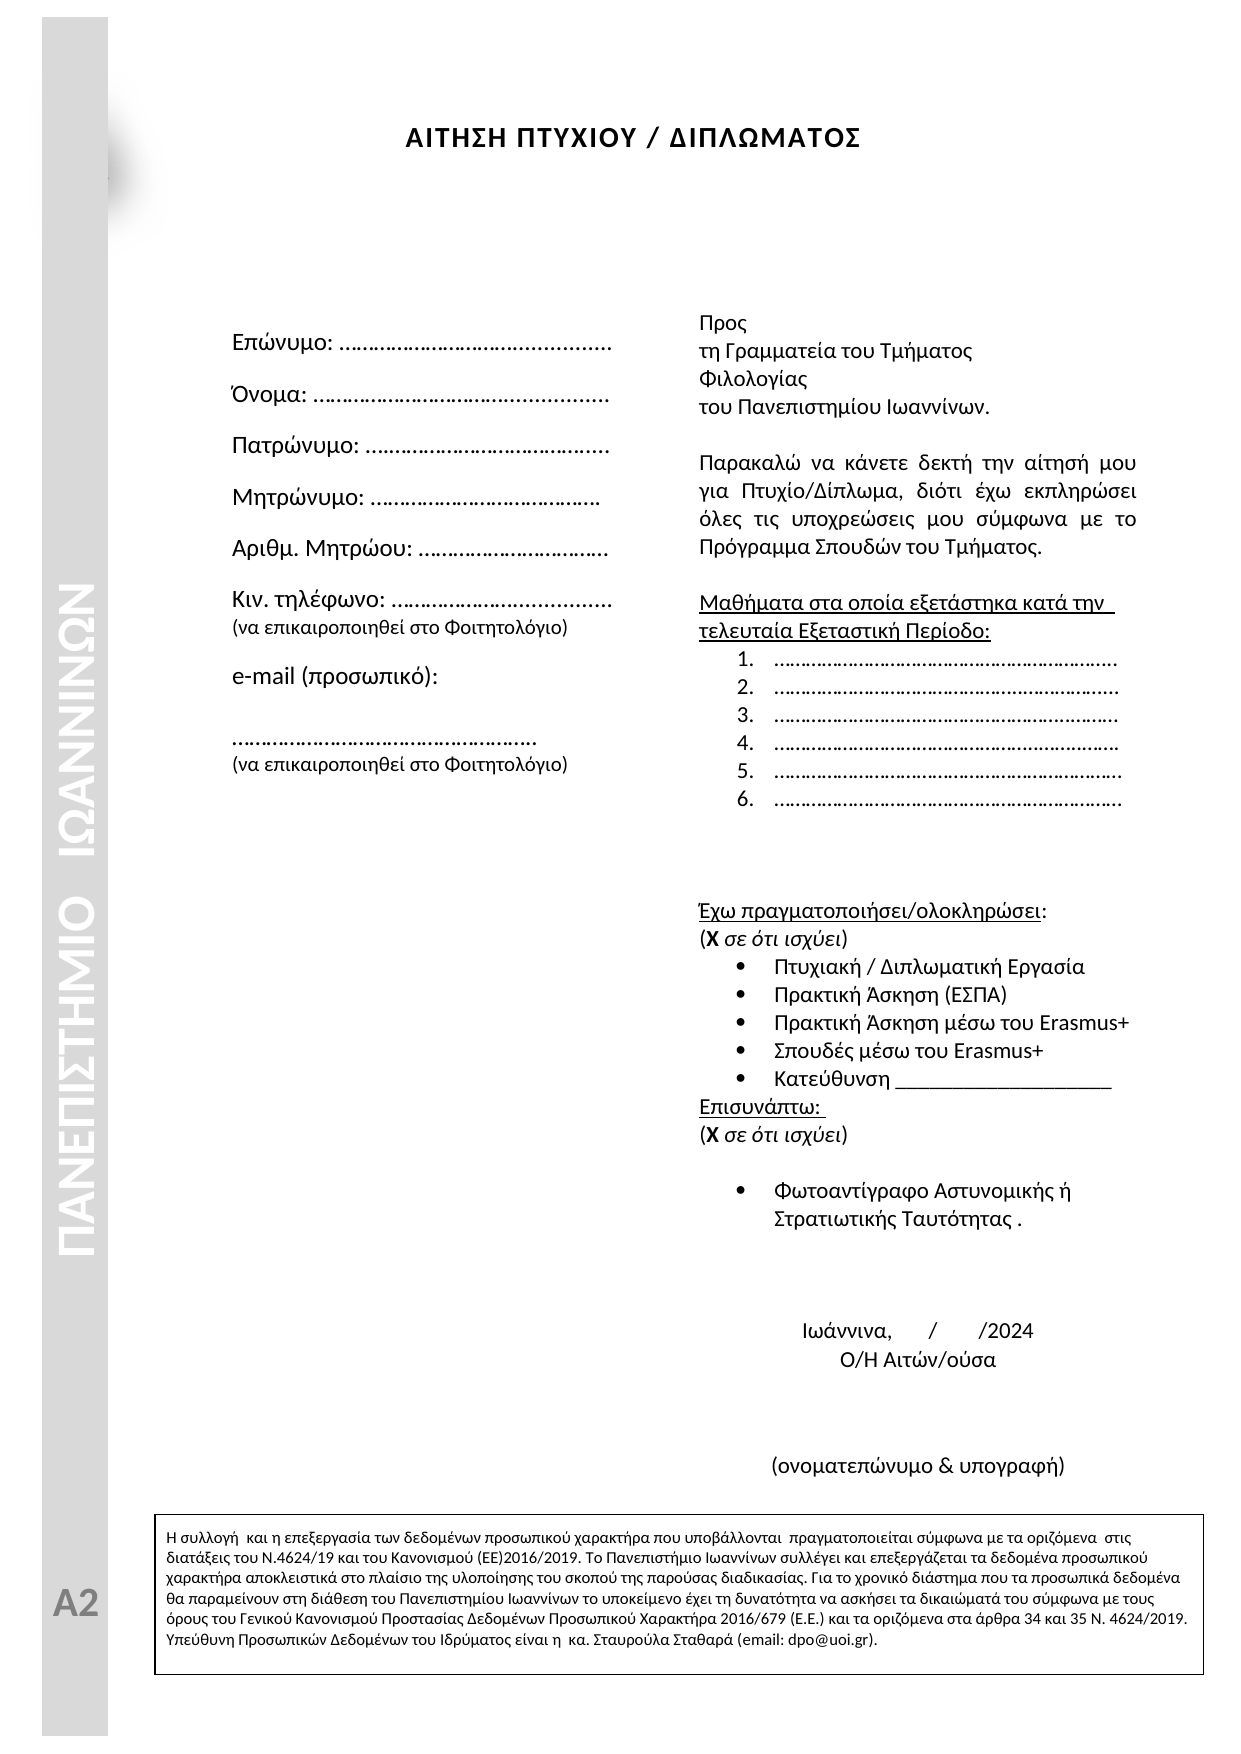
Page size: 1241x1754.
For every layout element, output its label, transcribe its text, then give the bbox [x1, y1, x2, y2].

text e-mail (προσωπικό): [232, 660, 625, 691]
text Κιν. τηλέφωνο: …………………................ [232, 583, 625, 614]
text (να επικαιροποιηθεί στο Φοιτητολόγιο) [232, 752, 625, 777]
text (να επικαιροποιηθεί στο Φοιτητολόγιο) [232, 614, 625, 639]
list Κατεύθυνση ___________________ [737, 1064, 1137, 1092]
list ………………………………………..……………... [737, 672, 1137, 700]
text …………………………………………….. [232, 721, 625, 752]
text Όνομα: ……………………………................. [232, 378, 625, 408]
list Σπουδές μέσω του Erasmus+ [737, 1036, 1137, 1064]
text Έχω πραγματοποιήσει/ολοκληρώσει: [699, 896, 1137, 924]
list Πτυχιακή / Διπλωματική Εργασία [737, 952, 1137, 980]
text Φιλολογίας [699, 364, 1137, 392]
list ……………………………………………………….. [737, 644, 1137, 672]
text ΑΙΤΗΣΗ ΠΤΥΧΙΟΥ / ΔΙΠΛΩΜΑΤΟΣ [155, 119, 1137, 155]
list Φωτοαντίγραφο Αστυνομικής ή Στρατιωτικής Ταυτότητας . [737, 1177, 1137, 1233]
list Πρακτική Άσκηση μέσω του Erasmus+ [737, 1008, 1137, 1036]
text Μαθήματα στα οποία εξετάστηκα κατά την τελευταία Εξεταστική Περίοδο: [699, 588, 1137, 644]
text Μητρώνυμο: …………………………………. [232, 481, 625, 511]
list ………………………………………………..……… [737, 700, 1137, 728]
list ………………………………………………………… [737, 756, 1137, 784]
text του Πανεπιστημίου Ιωαννίνων. [699, 392, 1137, 420]
text (Χ σε ότι ισχύει) [699, 924, 1137, 952]
text Προς [699, 308, 1137, 336]
text τη Γραμματεία του Τμήματος [699, 336, 1137, 364]
text (Χ σε ότι ισχύει) [699, 1121, 1137, 1148]
text Αριθμ. Μητρώου: …………………………… [232, 532, 625, 562]
text Επισυνάπτω: [699, 1092, 1137, 1121]
list ………………………………………………………… [737, 784, 1137, 812]
list Πρακτική Άσκηση (ΕΣΠΑ) [737, 980, 1137, 1008]
text Επώνυμο: …………………………................ [232, 327, 625, 357]
text Ο/Η Αιτών/ούσα [699, 1345, 1137, 1373]
text Πατρώνυμο: ….……………………………..... [232, 429, 625, 460]
text (ονοματεπώνυμο & υπογραφή) [699, 1451, 1137, 1479]
list …………………………………………..……..……. [737, 728, 1137, 756]
text Παρακαλώ να κάνετε δεκτή την αίτησή μου για Πτυχίο/Δίπλωμα, διότι έχω εκπληρώσει όλες τις υποχρεώσεις μου σύμφωνα με το Πρόγραμμα Σπουδών του Τμήματος. [699, 448, 1137, 560]
text Ιωάννινα, / /2024 [699, 1317, 1137, 1345]
